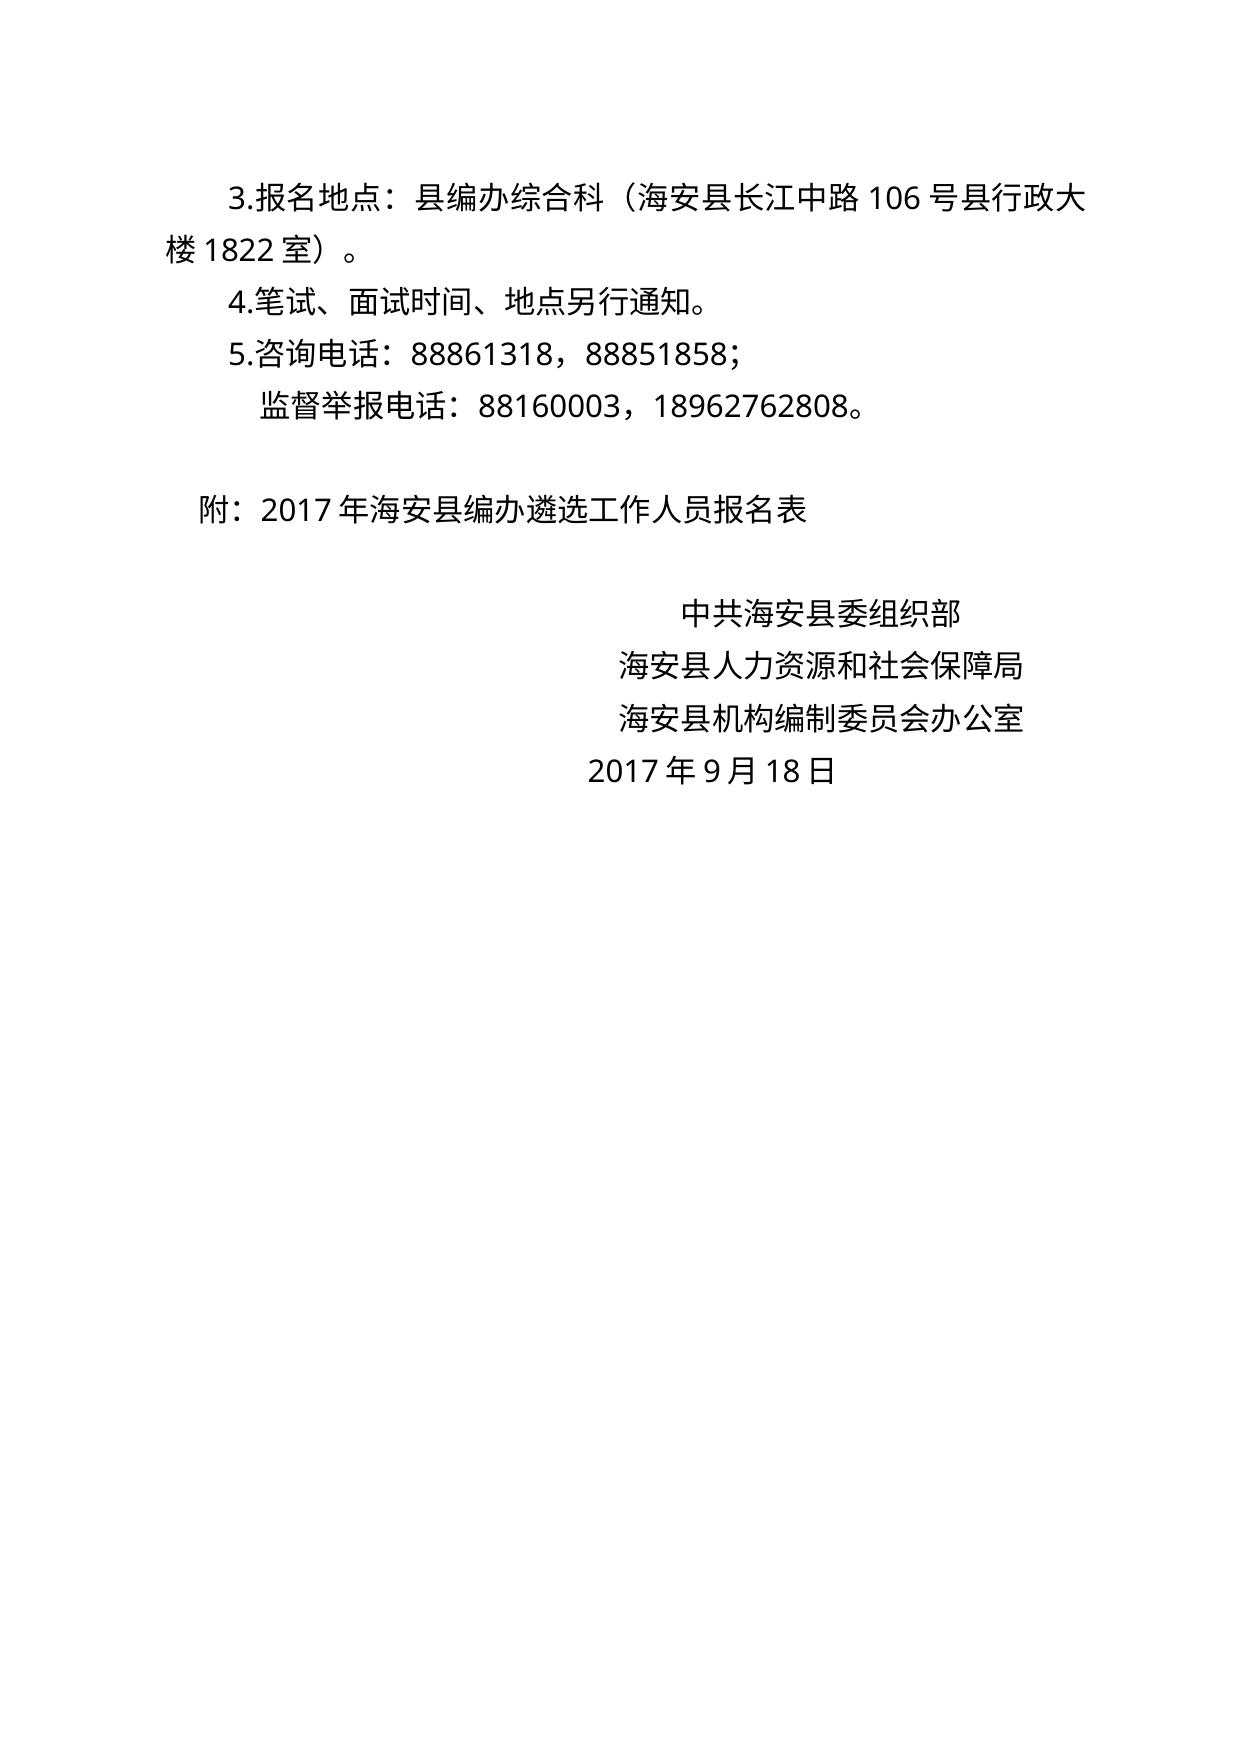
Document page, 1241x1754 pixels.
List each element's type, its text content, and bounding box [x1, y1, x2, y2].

text 监督举报电话：88160003，18962762808。 [165, 376, 1087, 428]
text 5.咨询电话：88861318，88851858； [165, 324, 1087, 376]
text 2017年9月18日 [165, 740, 1024, 792]
text 3.报名地点：县编办综合科（海安县长江中路106号县行政大楼1822室）。 [165, 167, 1087, 272]
text 中共海安县委组织部 [165, 584, 962, 636]
text 4.笔试、面试时间、地点另行通知。 [165, 272, 1087, 324]
text 海安县机构编制委员会办公室 [165, 688, 1024, 740]
text 海安县人力资源和社会保障局 [165, 636, 1024, 688]
text 附：2017年海安县编办遴选工作人员报名表 [165, 480, 1087, 532]
